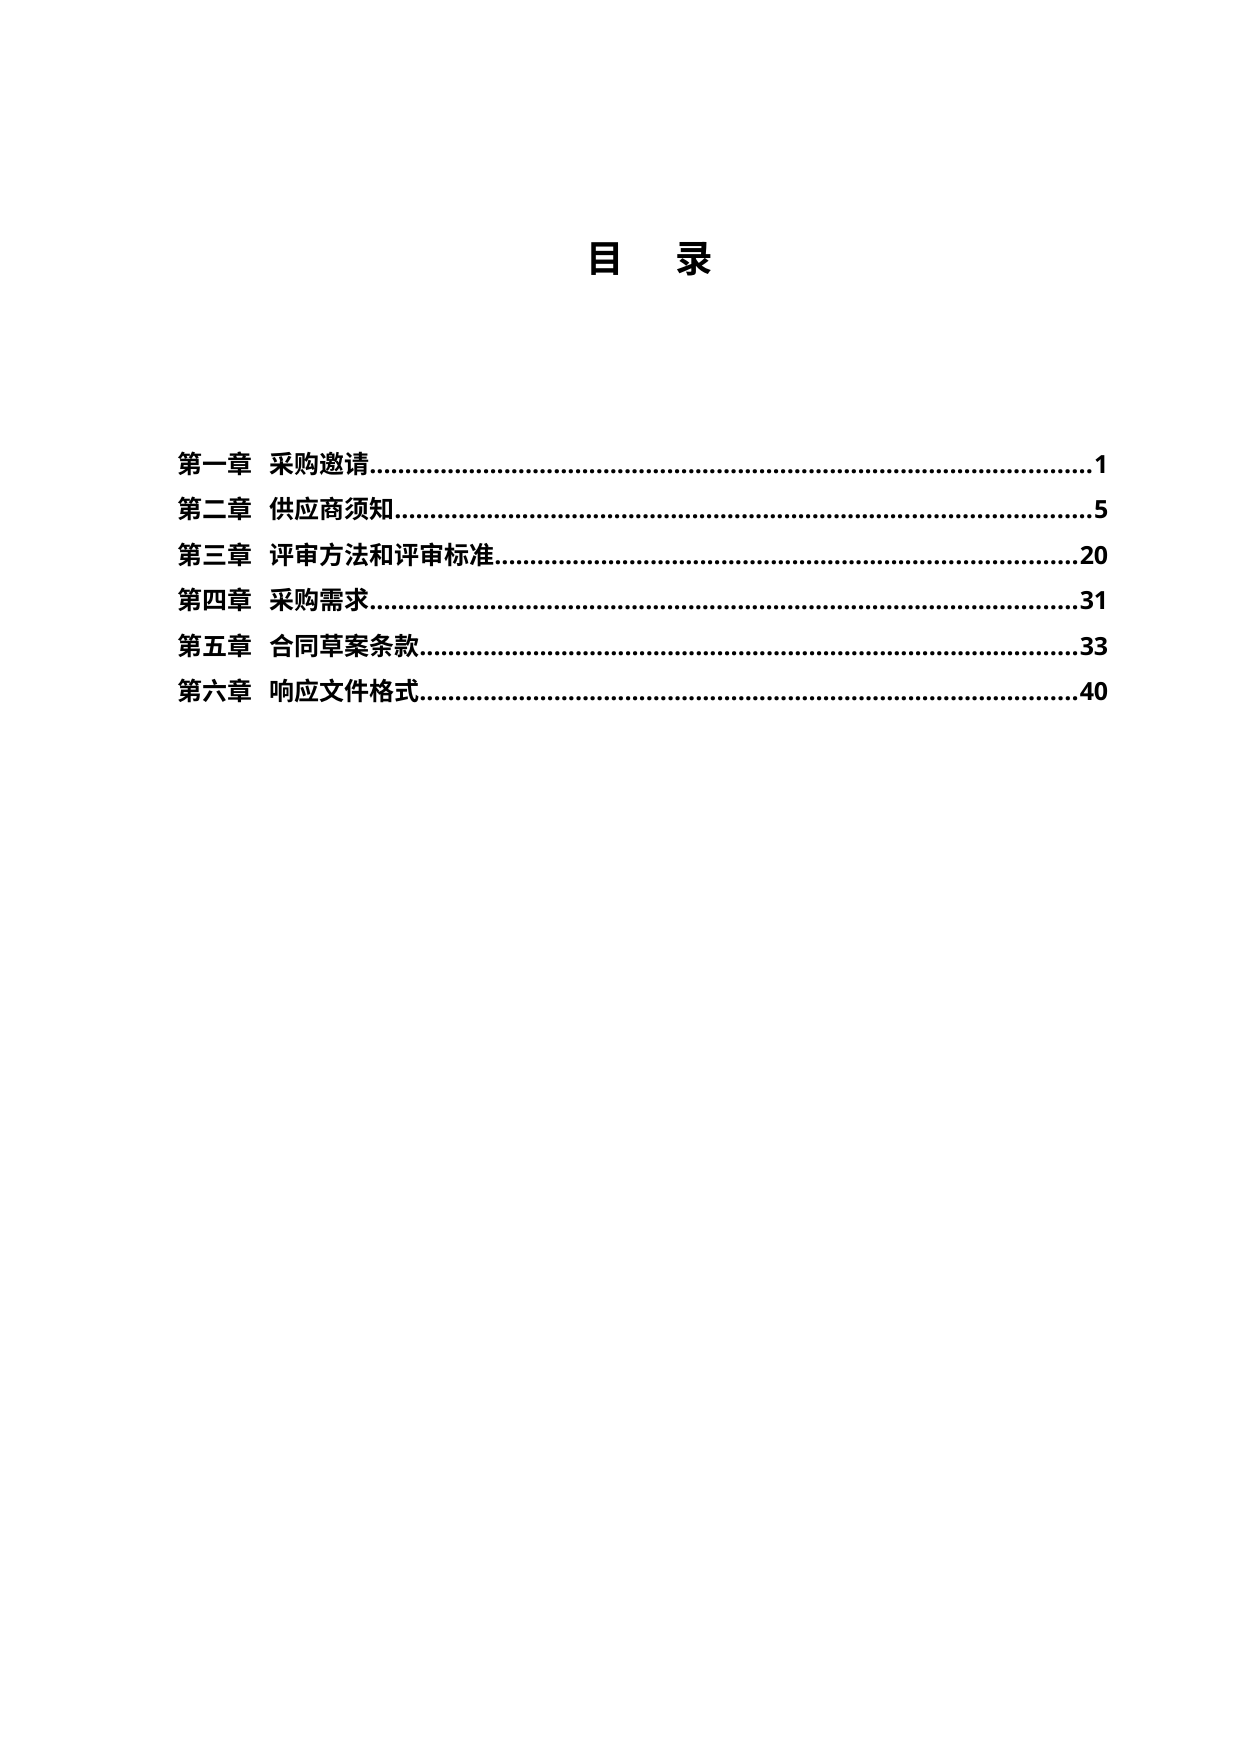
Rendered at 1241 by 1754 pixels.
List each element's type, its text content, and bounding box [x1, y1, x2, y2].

text 第四章 采购需求 31 [177, 581, 1122, 617]
text 第二章 供应商须知 5 [177, 490, 1122, 526]
text 第六章 响应文件格式 40 [177, 671, 1122, 707]
text 第一章 采购邀请 1 [177, 445, 1122, 481]
text 第五章 合同草案条款 33 [177, 626, 1122, 662]
text 第三章 评审方法和评审标准 20 [177, 535, 1122, 572]
text 目 录 [177, 229, 1122, 283]
